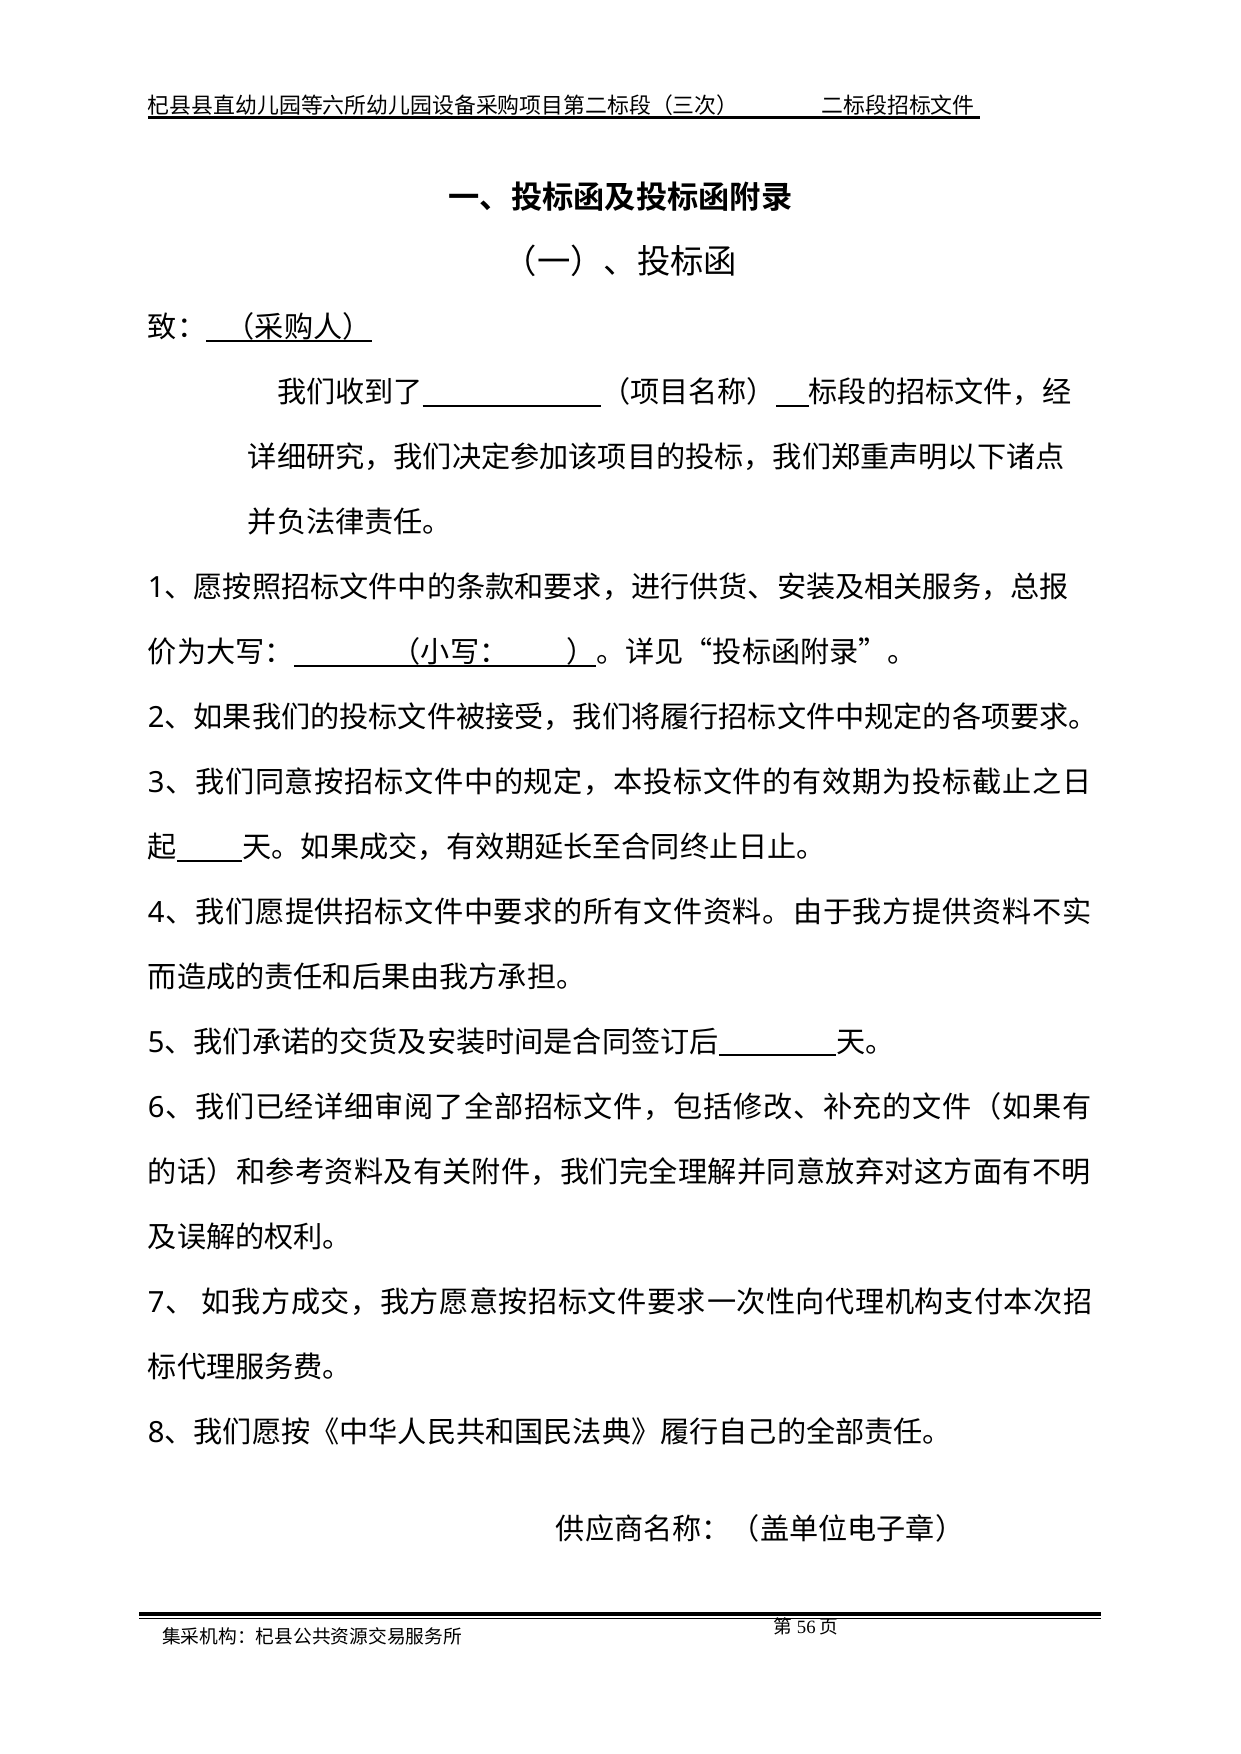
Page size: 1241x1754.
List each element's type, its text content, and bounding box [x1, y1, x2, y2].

text 3、我们同意按招标文件中的规定，本投标文件的有效期为投标截止之日起 天。如果成交，有效期延长至合同终止日止。 [148, 747, 1092, 877]
text 4、我们愿提供招标文件中要求的所有文件资料。由于我方提供资料不实而造成的责任和后果由我方承担。 [148, 877, 1092, 1007]
text 致： （采购人） [148, 292, 1092, 357]
text 6、我们已经详细审阅了全部招标文件，包括修改、补充的文件（如果有的话）和参考资料及有关附件，我们完全理解并同意放弃对这方面有不明及误解的权利。 [148, 1072, 1092, 1267]
text 供应商名称：（盖单位电子章） [248, 1494, 1092, 1559]
subtitle 一、投标函及投标函附录 [148, 162, 1092, 227]
text 7、 如我方成交，我方愿意按招标文件要求一次性向代理机构支付本次招标代理服务费。 [148, 1267, 1092, 1397]
text 8、我们愿按《中华人民共和国民法典》履行自己的全部责任。 [148, 1397, 1092, 1462]
text （一）、投标函 [148, 227, 1092, 292]
text 2、如果我们的投标文件被接受，我们将履行招标文件中规定的各项要求。 [148, 682, 1092, 747]
text 5、我们承诺的交货及安装时间是合同签订后 天。 [148, 1007, 1092, 1072]
text 我们收到了 （项目名称） 标段的招标文件，经详细研究，我们决定参加该项目的投标，我们郑重声明以下诸点并负法律责任。 [248, 357, 1092, 552]
text 1、愿按照招标文件中的条款和要求，进行供货、安装及相关服务，总报价为大写： （小写： ）。详见“投标函附录”。 [148, 552, 1092, 682]
